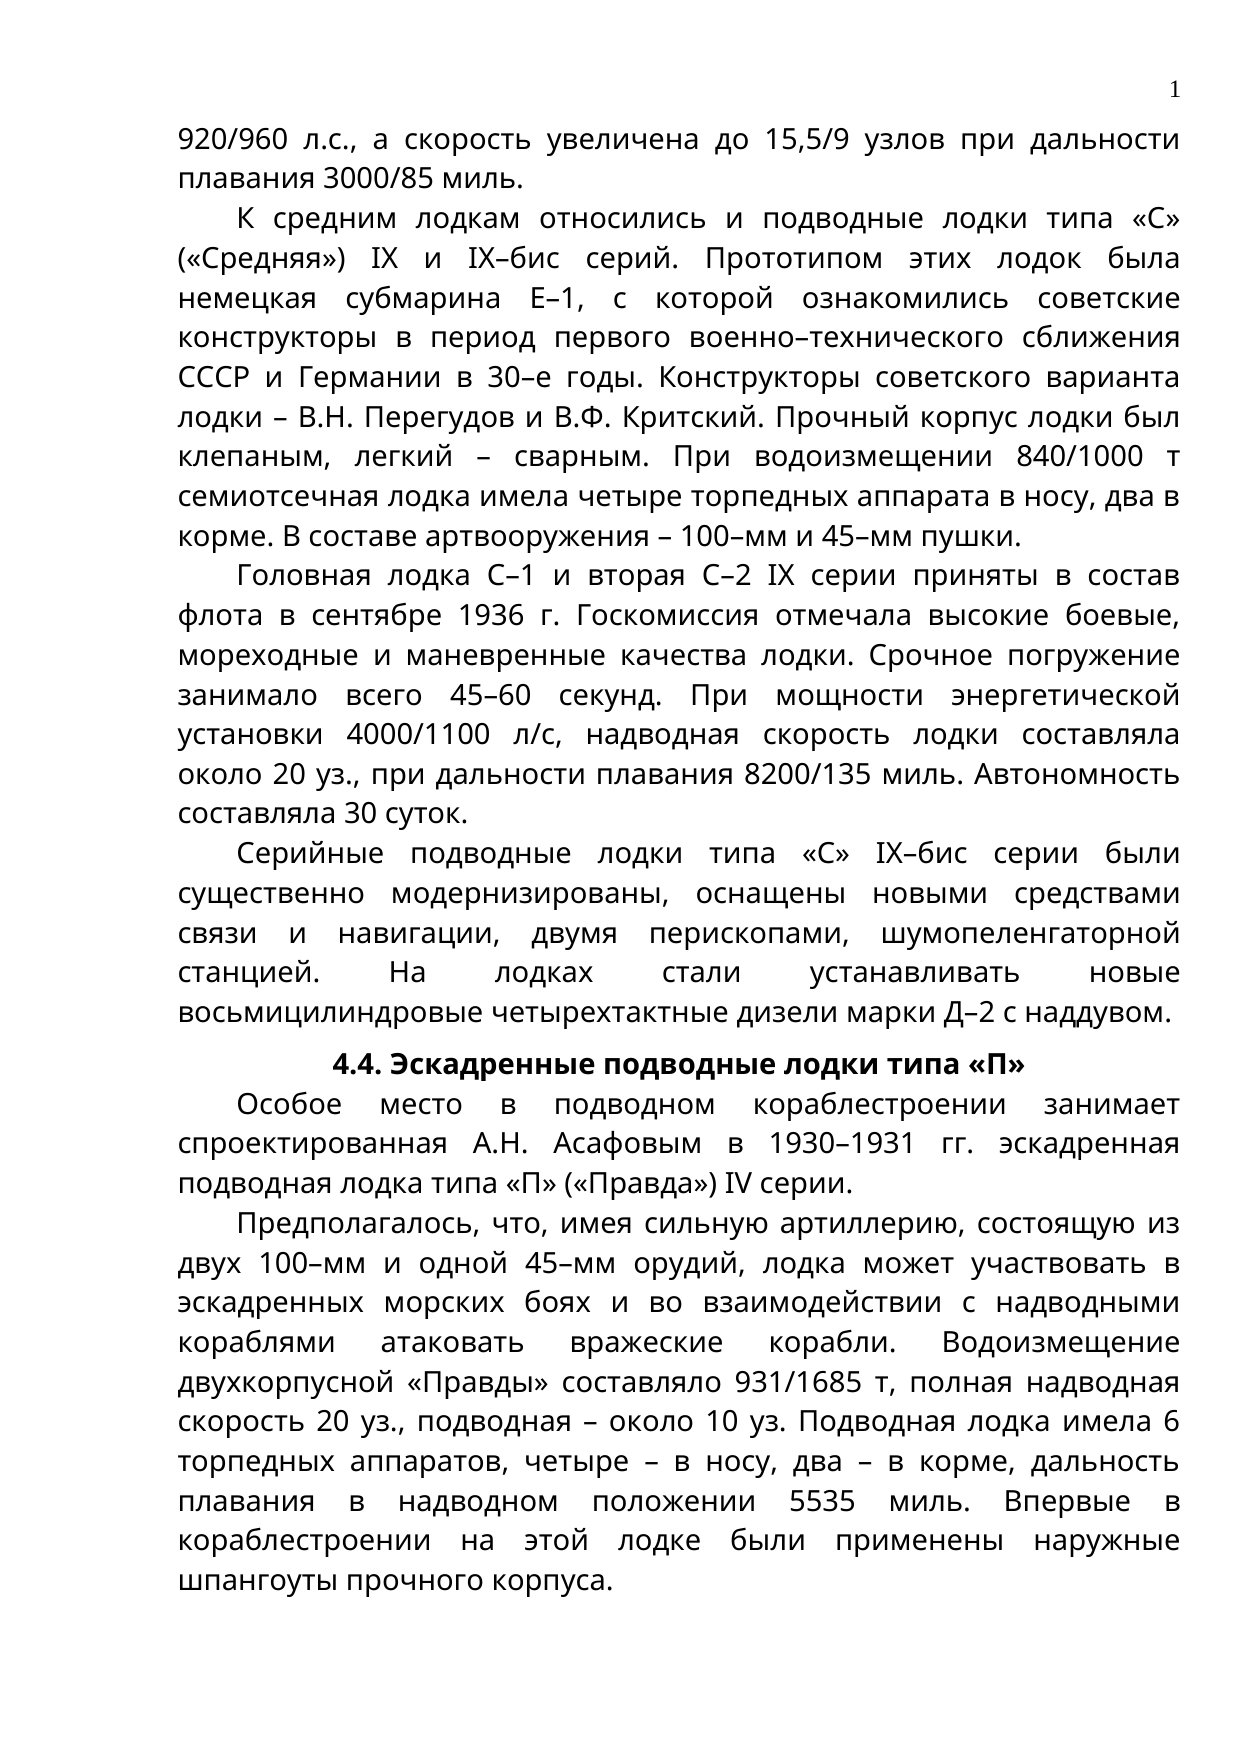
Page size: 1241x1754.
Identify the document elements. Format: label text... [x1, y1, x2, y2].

text Особое место в подводном кораблестроении занимает спроектированная А.Н. Асафовым в 1930–1931 гг. эскадренная подводная лодка типа «П» («Правда») IV серии. [177, 1083, 1181, 1202]
text К средним лодкам относились и подводные лодки типа «С» («Средняя») IX и IХ–бис серий. Прототипом этих лодок была немецкая субмарина Е–1, с которой ознакомились советские конструкторы в период первого военно–технического сближения СССР и Германии в 30–е годы. Конструкторы советского варианта лодки – В.Н. Перегудов и В.Ф. Критский. Прочный корпус лодки был клепаным, легкий – сварным. При водоизмещении 840/1000 т семиотсечная лодка имела четыре торпедных аппарата в носу, два в корме. В составе артвооружения – 100–мм и 45–мм пушки. [177, 197, 1181, 555]
text Предполагалось, что, имея сильную артиллерию, состоящую из двух 100–мм и одной 45–мм орудий, лодка может участвовать в эскадренных морских боях и во взаимодействии с надводными кораблями атаковать вражеские корабли. Водоизмещение двухкорпусной «Правды» составляло 931/1685 т, полная надводная скорость 20 уз., подводная – около 10 уз. Подводная лодка имела 6 торпедных аппаратов, четыре – в носу, два – в корме, дальность плавания в надводном положении 5535 миль. Впервые в кораблестроении на этой лодке были применены наружные шпангоуты прочного корпуса. [177, 1202, 1181, 1599]
text 4.4. Эскадренные подводные лодки типа «П» [177, 1043, 1181, 1083]
text Головная лодка С–1 и вторая С–2 IX серии приняты в состав флота в сентябре 1936 г. Госкомиссия отмечала высокие боевые, мореходные и маневренные качества лодки. Срочное погружение занимало всего 45–60 секунд. При мощности энергетической установки 4000/1100 л/с, надводная скорость лодки составляла около 20 уз., при дальности плавания 8200/135 миль. Автономность составляла 30 суток. [177, 555, 1181, 832]
text Серийные подводные лодки типа «С» IХ–бис серии были существенно модернизированы, оснащены новыми средствами связи и навигации, двумя перископами, шумопеленгаторной станцией. На лодках стали устанавливать новые восьмицилиндровые четырехтактные дизели марки Д–2 с наддувом. [177, 832, 1181, 1031]
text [177, 118, 1181, 197]
